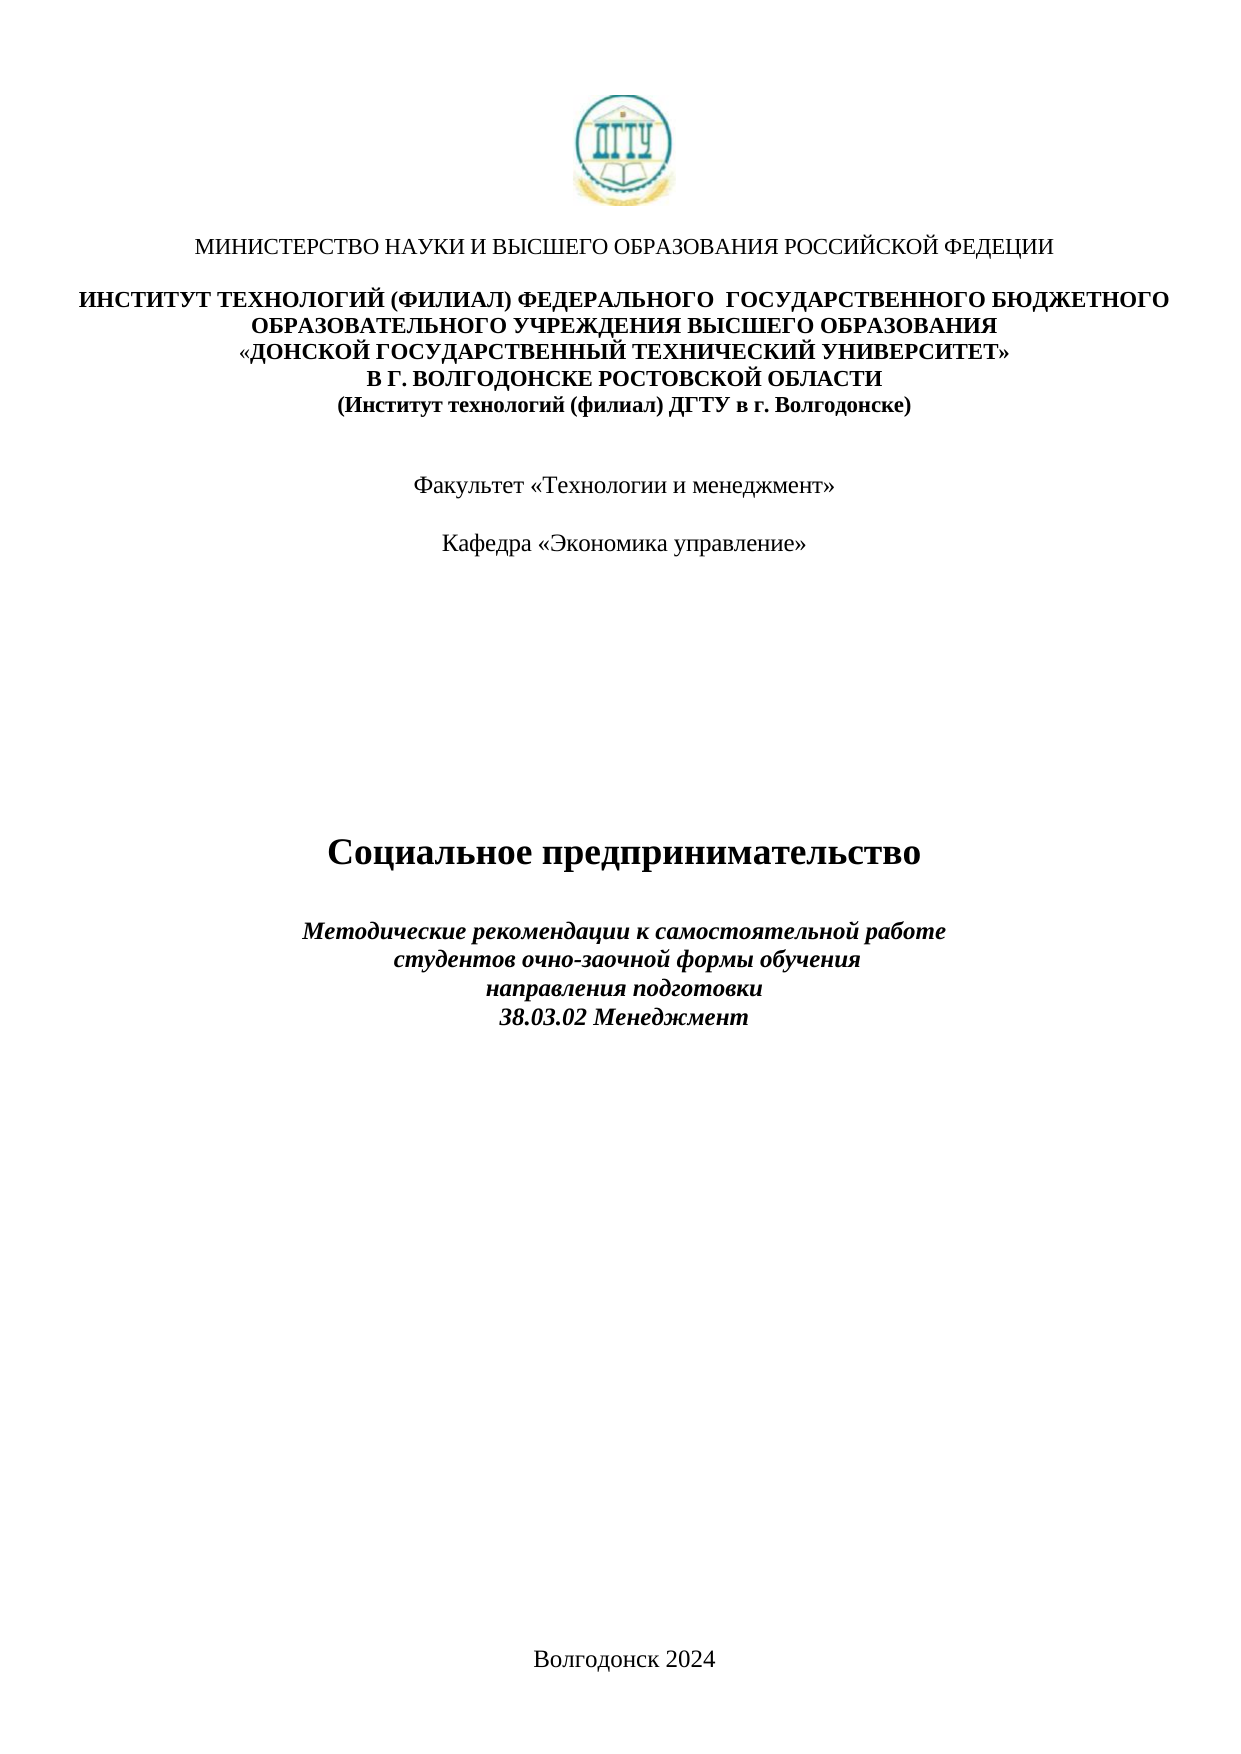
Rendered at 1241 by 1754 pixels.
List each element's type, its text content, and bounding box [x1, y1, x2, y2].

text «ДОНСКОЙ ГОСУДАРСТВЕННЫЙ ТЕХНИЧЕСКИЙ УНИВЕРСИТЕТ» [31, 338, 1217, 365]
picture [572, 95, 676, 206]
text Волгодонск 2024 [31, 1644, 1217, 1673]
text Методические рекомендации к самостоятельной работе [31, 916, 1217, 944]
text студентов очно-заочной формы обучения [31, 944, 1217, 973]
text Социальное предпринимательство [31, 829, 1217, 873]
text 38.03.02 Менеджмент [31, 1002, 1217, 1031]
text В Г. ВОЛГОДОНСКЕ РОСТОВСКОЙ ОБЛАСТИ [31, 365, 1217, 391]
text направления подготовки [31, 973, 1217, 1002]
text Факультет «Технологии и менеджмент» [31, 470, 1217, 499]
text Кафедра «Экономика управление» [31, 528, 1217, 556]
text ИНСТИТУТ ТЕХНОЛОГИЙ (ФИЛИАЛ) ФЕДЕРАЛЬНОГО ГОСУДАРСТВЕННОГО БЮДЖЕТНОГО ОБРАЗОВАТЕЛЬНОГО УЧРЕЖДЕНИЯ ВЫСШЕГО ОБРАЗОВАНИЯ [31, 286, 1217, 338]
text МИНИСТЕРСТВО НАУКИ И ВЫСШЕГО ОБРАЗОВАНИЯ РОССИЙСКОЙ ФЕДЕЦИИ [31, 233, 1217, 259]
text (Институт технологий (филиал) ДГТУ в г. Волгодонске) [31, 391, 1217, 417]
